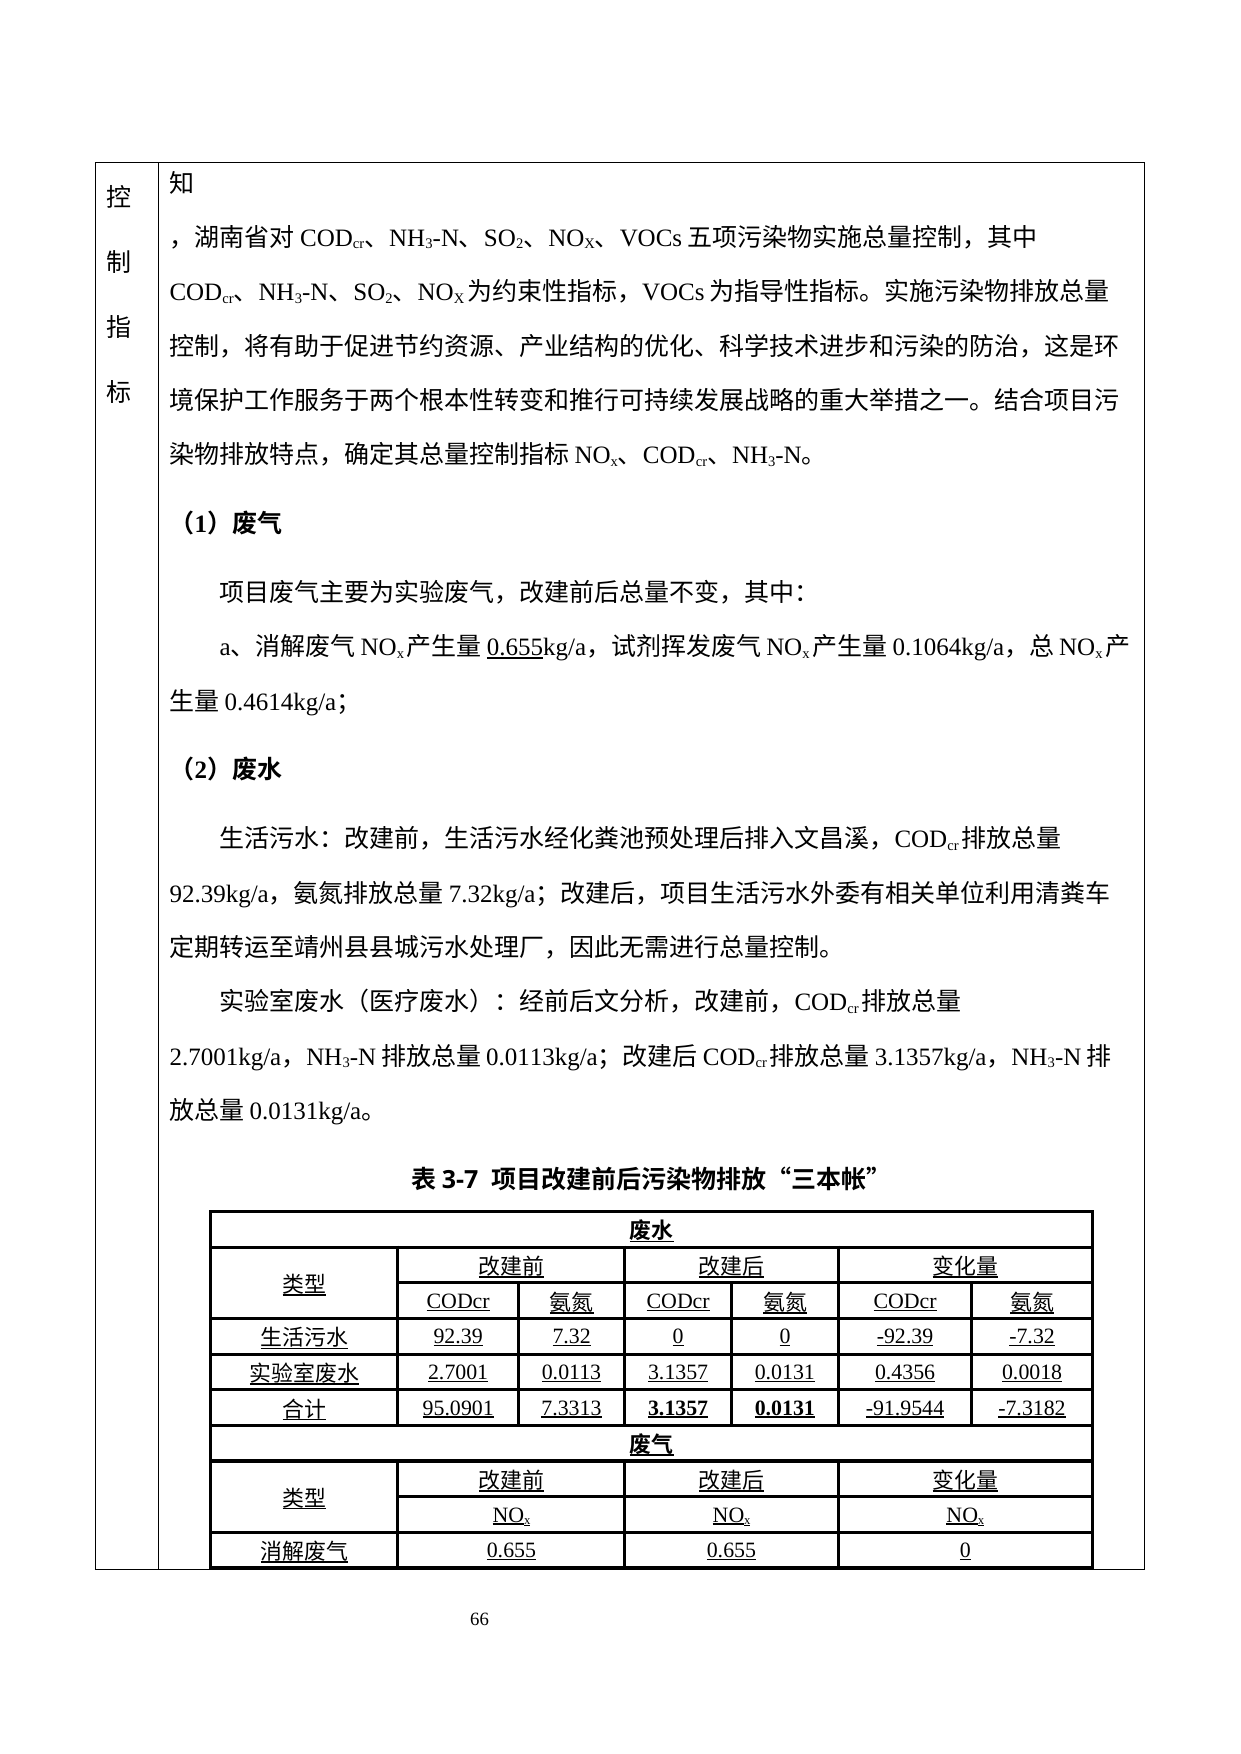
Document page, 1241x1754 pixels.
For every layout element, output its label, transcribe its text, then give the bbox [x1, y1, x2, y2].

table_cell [159, 163, 1144, 1569]
table_cell 总量控制指标 [96, 163, 158, 1569]
